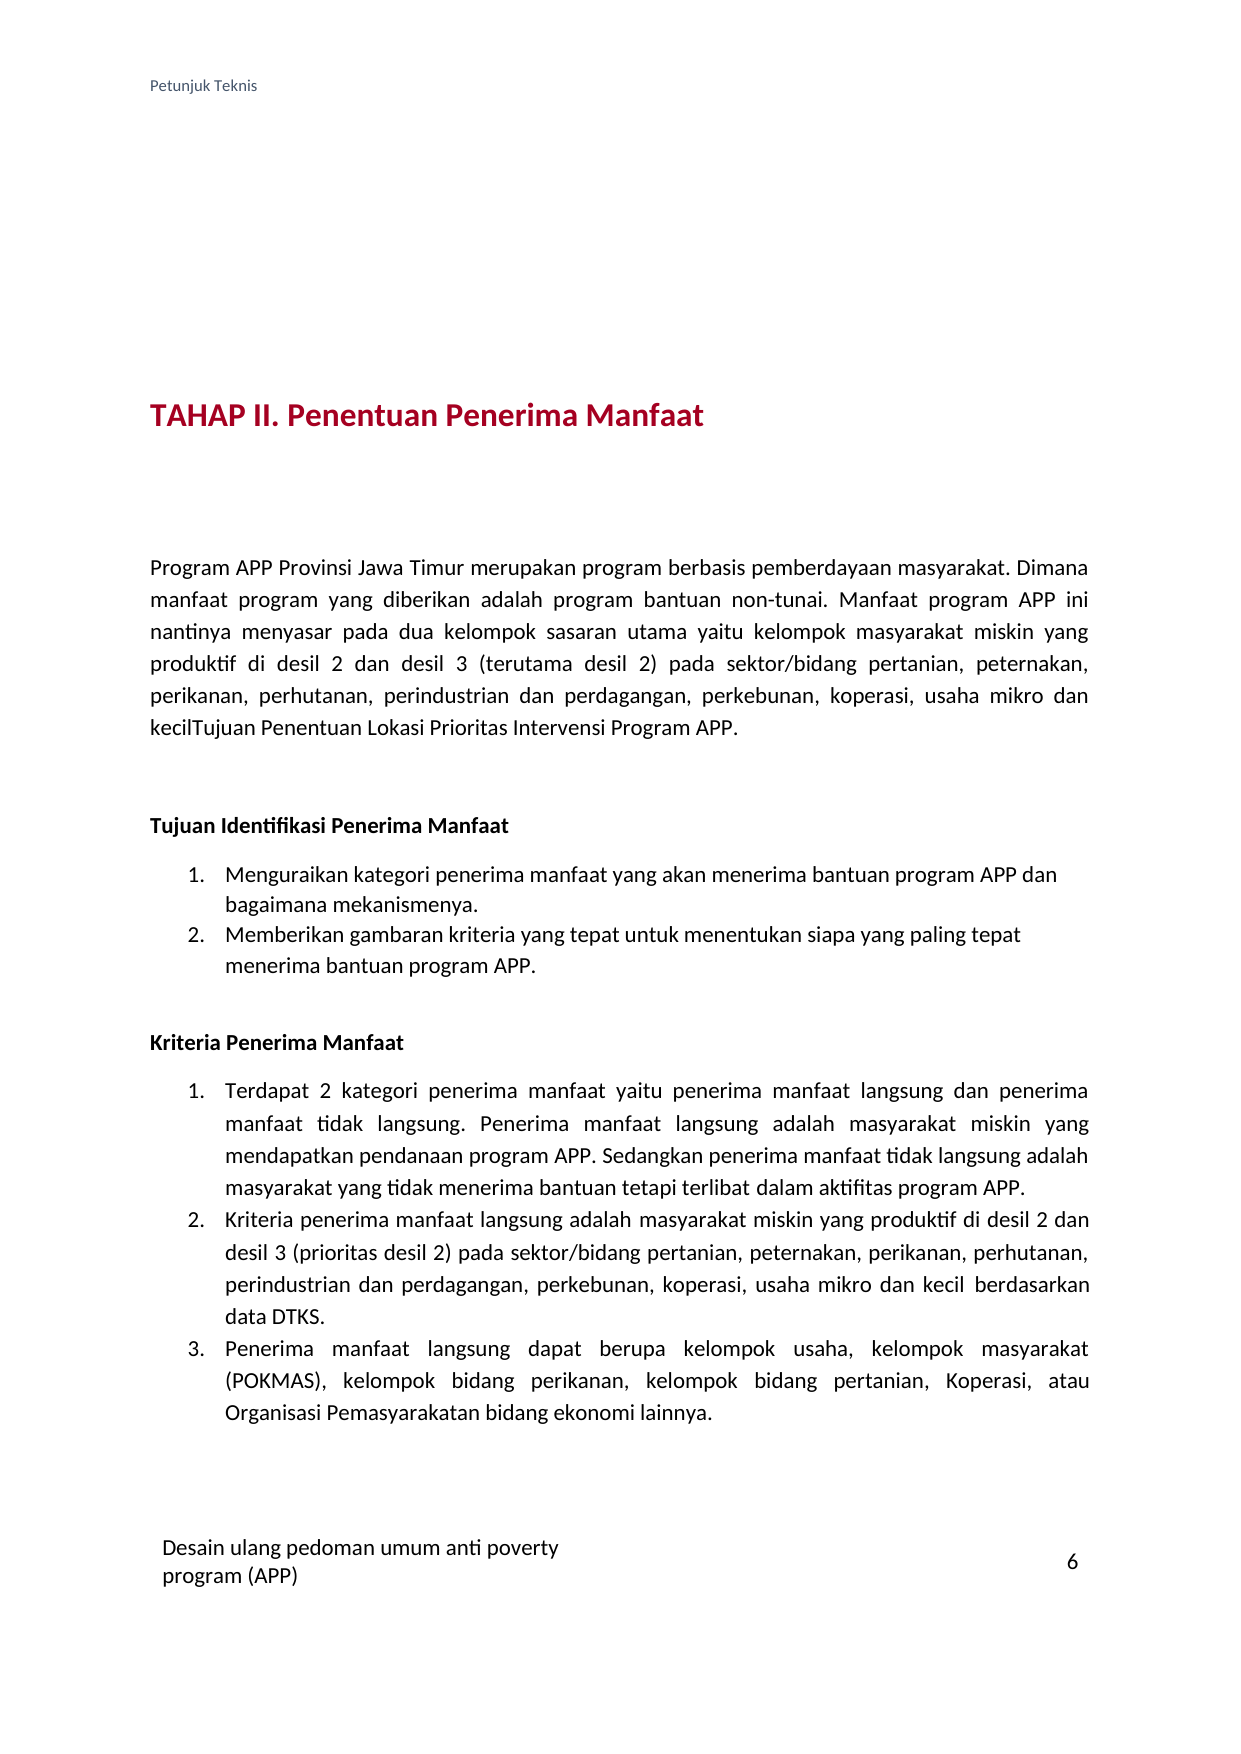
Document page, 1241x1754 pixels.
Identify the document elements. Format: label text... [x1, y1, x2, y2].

list Memberikan gambaran kriteria yang tepat untuk menentukan siapa yang paling tepat menerima bantuan program APP. [187, 921, 1090, 979]
subtitle Program APP Provinsi Jawa Timur merupakan program berbasis pemberdayaan masyarakat. Dimana manfaat program yang diberikan adalah program bantuan non-tunai. Manfaat program APP ini nantinya menyasar pada dua kelompok sasaran utama yaitu kelompok masyarakat miskin yang produktif di desil 2 dan desil 3 (terutama desil 2) pada sektor/bidang pertanian, peternakan, perikanan, perhutanan, perindustrian dan perdagangan, perkebunan, koperasi, usaha mikro dan kecilTujuan Penentuan Lokasi Prioritas Intervensi Program APP. [150, 553, 1090, 742]
subtitle Kriteria Penerima Manfaat [150, 1028, 1090, 1056]
list Kriteria penerima manfaat langsung adalah masyarakat miskin yang produktif di desil 2 dan desil 3 (prioritas desil 2) pada sektor/bidang pertanian, peternakan, perikanan, perhutanan, perindustrian dan perdagangan, perkebunan, koperasi, usaha mikro dan kecil berdasarkan data DTKS. [187, 1205, 1090, 1330]
subtitle Tujuan Identifikasi Penerima Manfaat [150, 811, 1090, 839]
list Penerima manfaat langsung dapat berupa kelompok usaha, kelompok masyarakat (POKMAS), kelompok bidang perikanan, kelompok bidang pertanian, Koperasi, atau Organisasi Pemasyarakatan bidang ekonomi lainnya. [187, 1334, 1090, 1427]
list Menguraikan kategori penerima manfaat yang akan menerima bantuan program APP dan bagaimana mekanismenya. [187, 860, 1090, 918]
list Terdapat 2 kategori penerima manfaat yaitu penerima manfaat langsung dan penerima manfaat tidak langsung. Penerima manfaat langsung adalah masyarakat miskin yang mendapatkan pendanaan program APP. Sedangkan penerima manfaat tidak langsung adalah masyarakat yang tidak menerima bantuan tetapi terlibat dalam aktifitas program APP. [187, 1077, 1090, 1201]
subtitle TAHAP II. Penentuan Penerima Manfaat [150, 394, 1090, 435]
